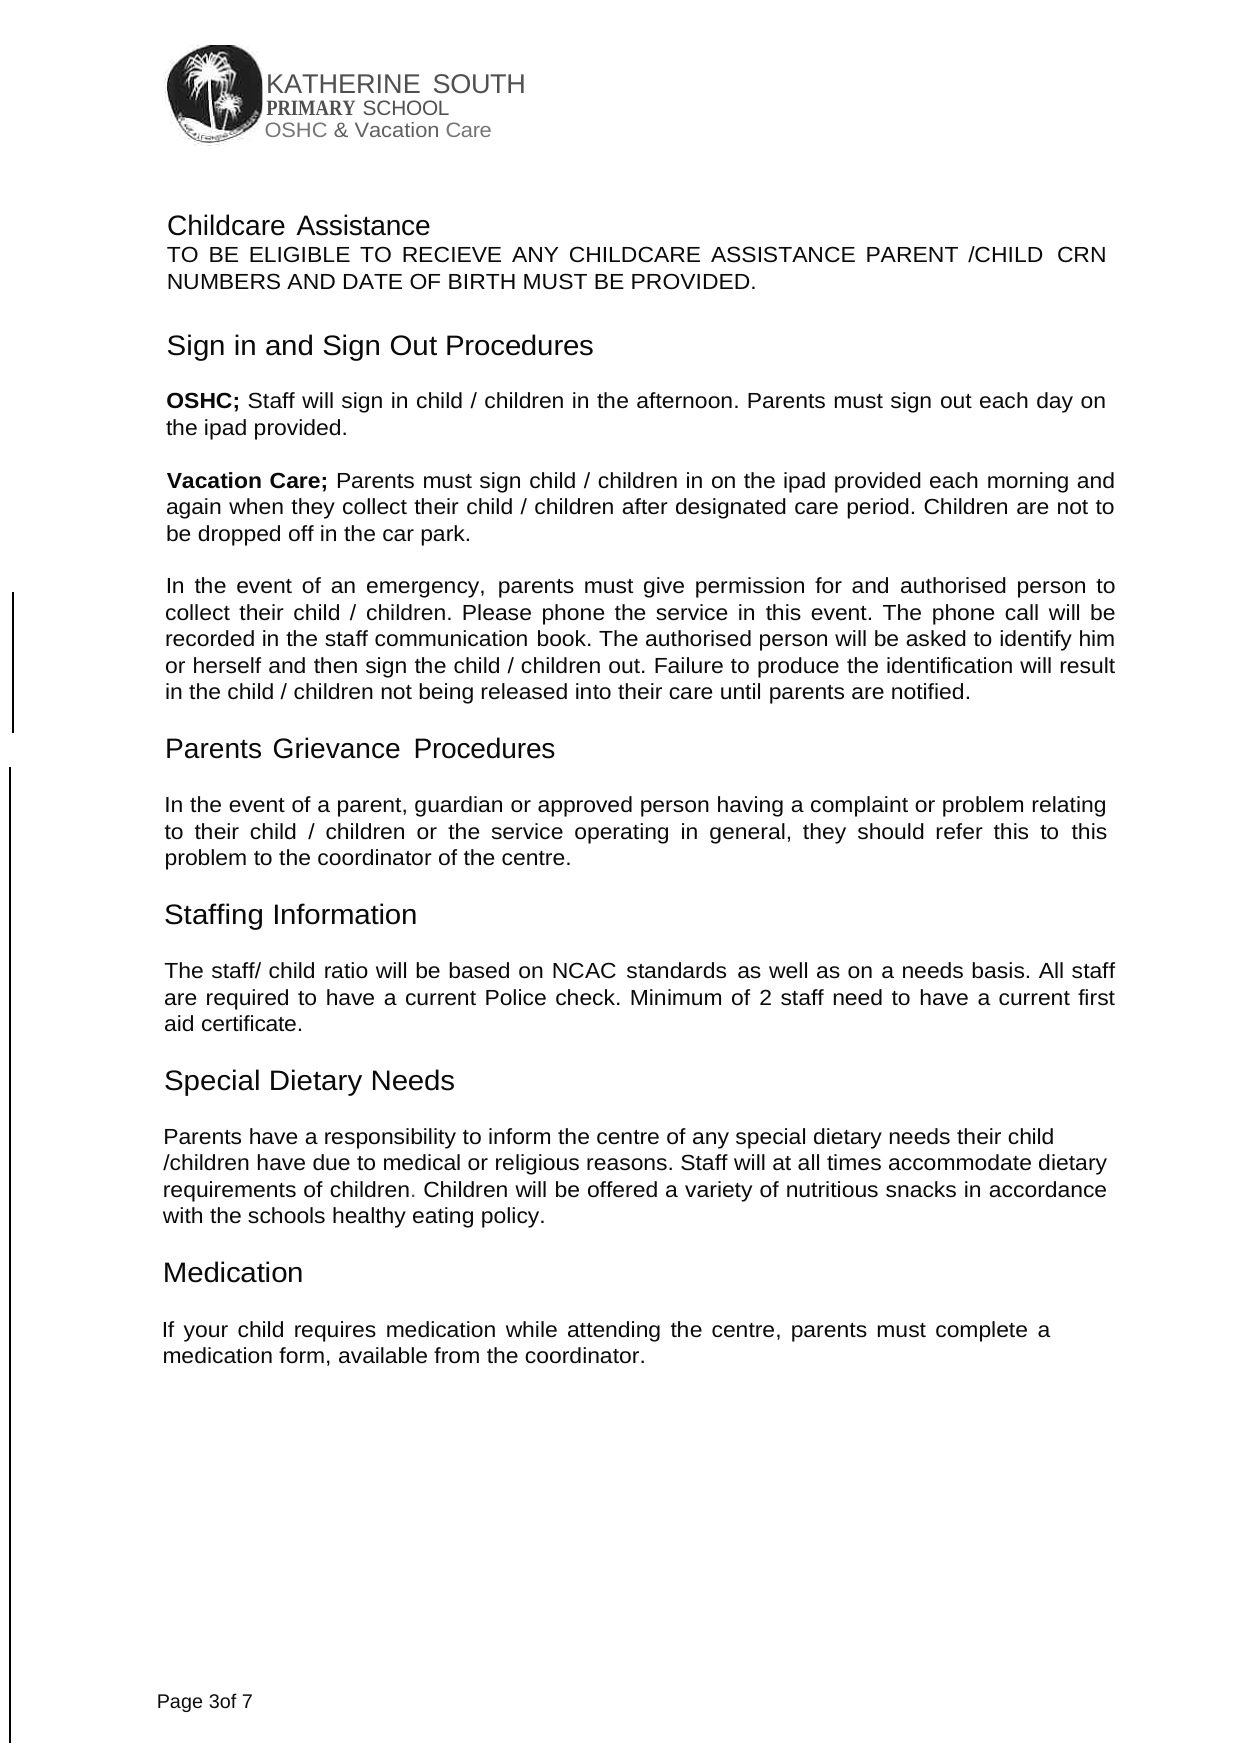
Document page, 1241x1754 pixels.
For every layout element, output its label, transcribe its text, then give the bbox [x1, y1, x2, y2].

text KATHERINE SOUTH [266, 72, 1190, 99]
text OSHC & Vacation Care [264, 119, 1190, 142]
subtitle Special Dietary Needs [164, 1064, 1190, 1096]
subtitle Staffing Information [164, 898, 1190, 930]
subtitle Sign in and Sign Out Procedures [166, 328, 1190, 361]
text Vacation Care; Parents must sign child / children in on the ipad provided each morning and again when they collect their child / children after designated care period. Children are not to be dropped off in the car park. [166, 468, 1116, 546]
picture [164, 45, 263, 146]
text In the event of a parent, guardian or approved person having a complaint or problem relating to their child / children or the service operating in general, they should refer this to this problem to the coordinator of the centre. [164, 792, 1107, 871]
text If your child requires medication while attending the centre, parents must complete a medication form, available from the coordinator. [162, 1317, 1050, 1368]
subtitle Parents Grievance Procedures [165, 732, 1190, 764]
subtitle Childcare Assistance [167, 209, 1190, 241]
text TO BE ELIGIBLE TO RECIEVE ANY CHILDCARE ASSISTANCE PARENT /CHILD CRN NUMBERS AND DATE OF BIRTH MUST BE PROVIDED. [167, 242, 1107, 294]
text In the event of an emergency, parents must give permission for and authorised person to collect their child / children. Please phone the service in this event. The phone call will be recorded in the staff communication book. The authorised person will be asked to identify him or herself and then sign the child / children out. Failure to produce the identification will result in the child / children not being released into their care until parents are notified. [165, 573, 1116, 704]
text PRIMARY SCHOOL [266, 99, 1190, 119]
text Parents have a responsibility to inform the centre of any special dietary needs their child [163, 1124, 1190, 1149]
text OSHC; Staff will sign in child / children in the afternoon. Parents must sign out each day on the ipad provided. [166, 388, 1107, 440]
text /children have due to medical or religious reasons. Staff will at all times accommodate dietary requirements of children. Children will be offered a variety of nutritious snacks in accordance with the schools healthy eating policy. [163, 1150, 1107, 1228]
text The staff/ child ratio will be based on NCAC standards as well as on a needs basis. All staff are required to have a current Police check. Minimum of 2 staff need to have a current first aid certificate. [164, 958, 1116, 1036]
subtitle Medication [163, 1256, 1190, 1288]
